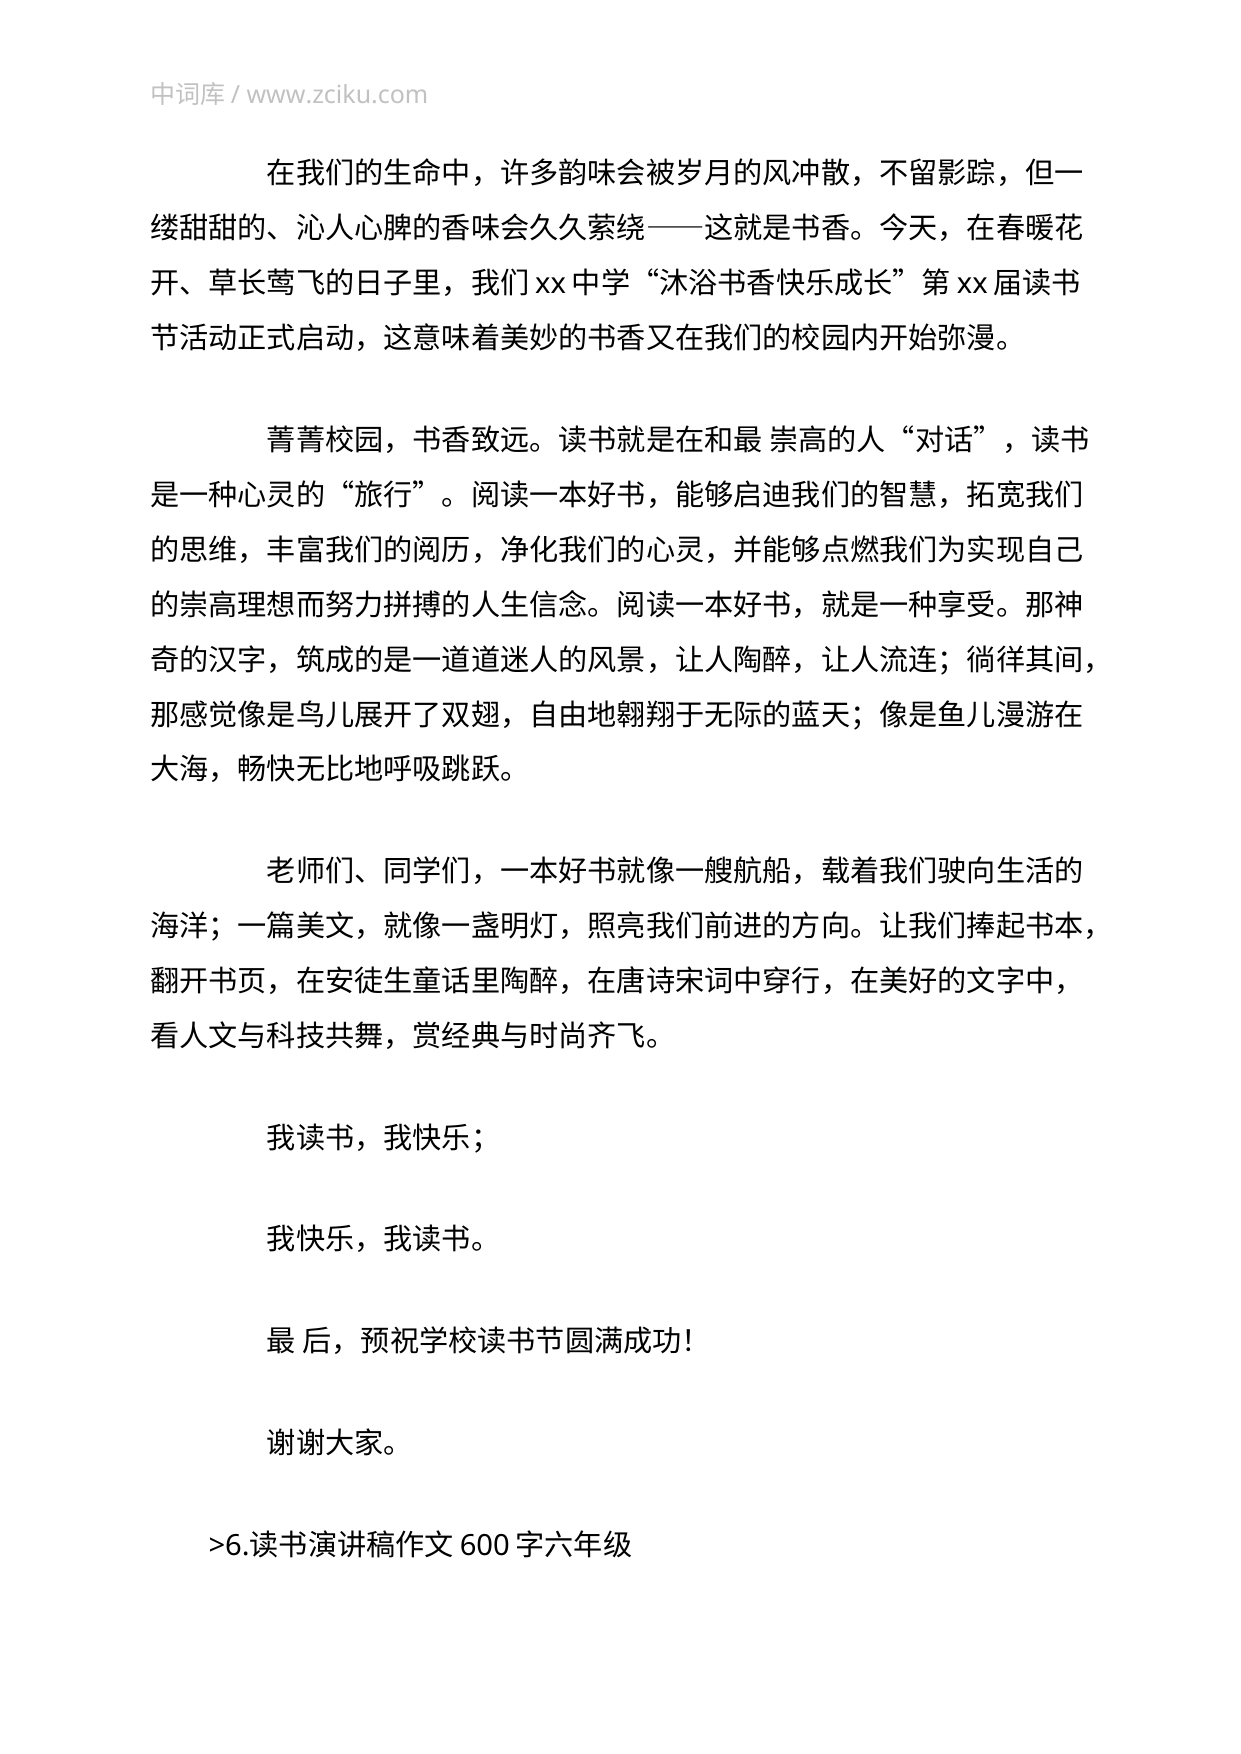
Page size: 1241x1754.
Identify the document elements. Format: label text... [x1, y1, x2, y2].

text 最 后，预祝学校读书节圆满成功！ [150, 1318, 1090, 1360]
text 在我们的生命中，许多韵味会被岁月的风冲散，不留影踪，但一缕甜甜的、沁人心脾的香味会久久萦绕——这就是书香。今天，在春暖花开、草长莺飞的日子里，我们xx中学“沐浴书香快乐成长”第xx届读书节活动正式启动，这意味着美妙的书香又在我们的校园内开始弥漫。 [150, 150, 1090, 357]
text 谢谢大家。 [150, 1419, 1090, 1462]
text 老师们、同学们，一本好书就像一艘航船，载着我们驶向生活的海洋；一篇美文，就像一盏明灯，照亮我们前进的方向。让我们捧起书本，翻开书页，在安徒生童话里陶醉，在唐诗宋词中穿行，在美好的文字中，看人文与科技共舞，赏经典与时尚齐飞。 [150, 848, 1090, 1055]
text >6.读书演讲稿作文600字六年级 [150, 1521, 1090, 1564]
text 我快乐，我读书。 [150, 1216, 1090, 1258]
text 我读书，我快乐； [150, 1114, 1090, 1156]
text 菁菁校园，书香致远。读书就是在和最 崇高的人“对话”，读书是一种心灵的“旅行”。阅读一本好书，能够启迪我们的智慧，拓宽我们的思维，丰富我们的阅历，净化我们的心灵，并能够点燃我们为实现自己的崇高理想而努力拼搏的人生信念。阅读一本好书，就是一种享受。那神奇的汉字，筑成的是一道道迷人的风景，让人陶醉，让人流连；徜徉其间，那感觉像是鸟儿展开了双翅，自由地翱翔于无际的蓝天；像是鱼儿漫游在大海，畅快无比地呼吸跳跃。 [150, 417, 1090, 788]
